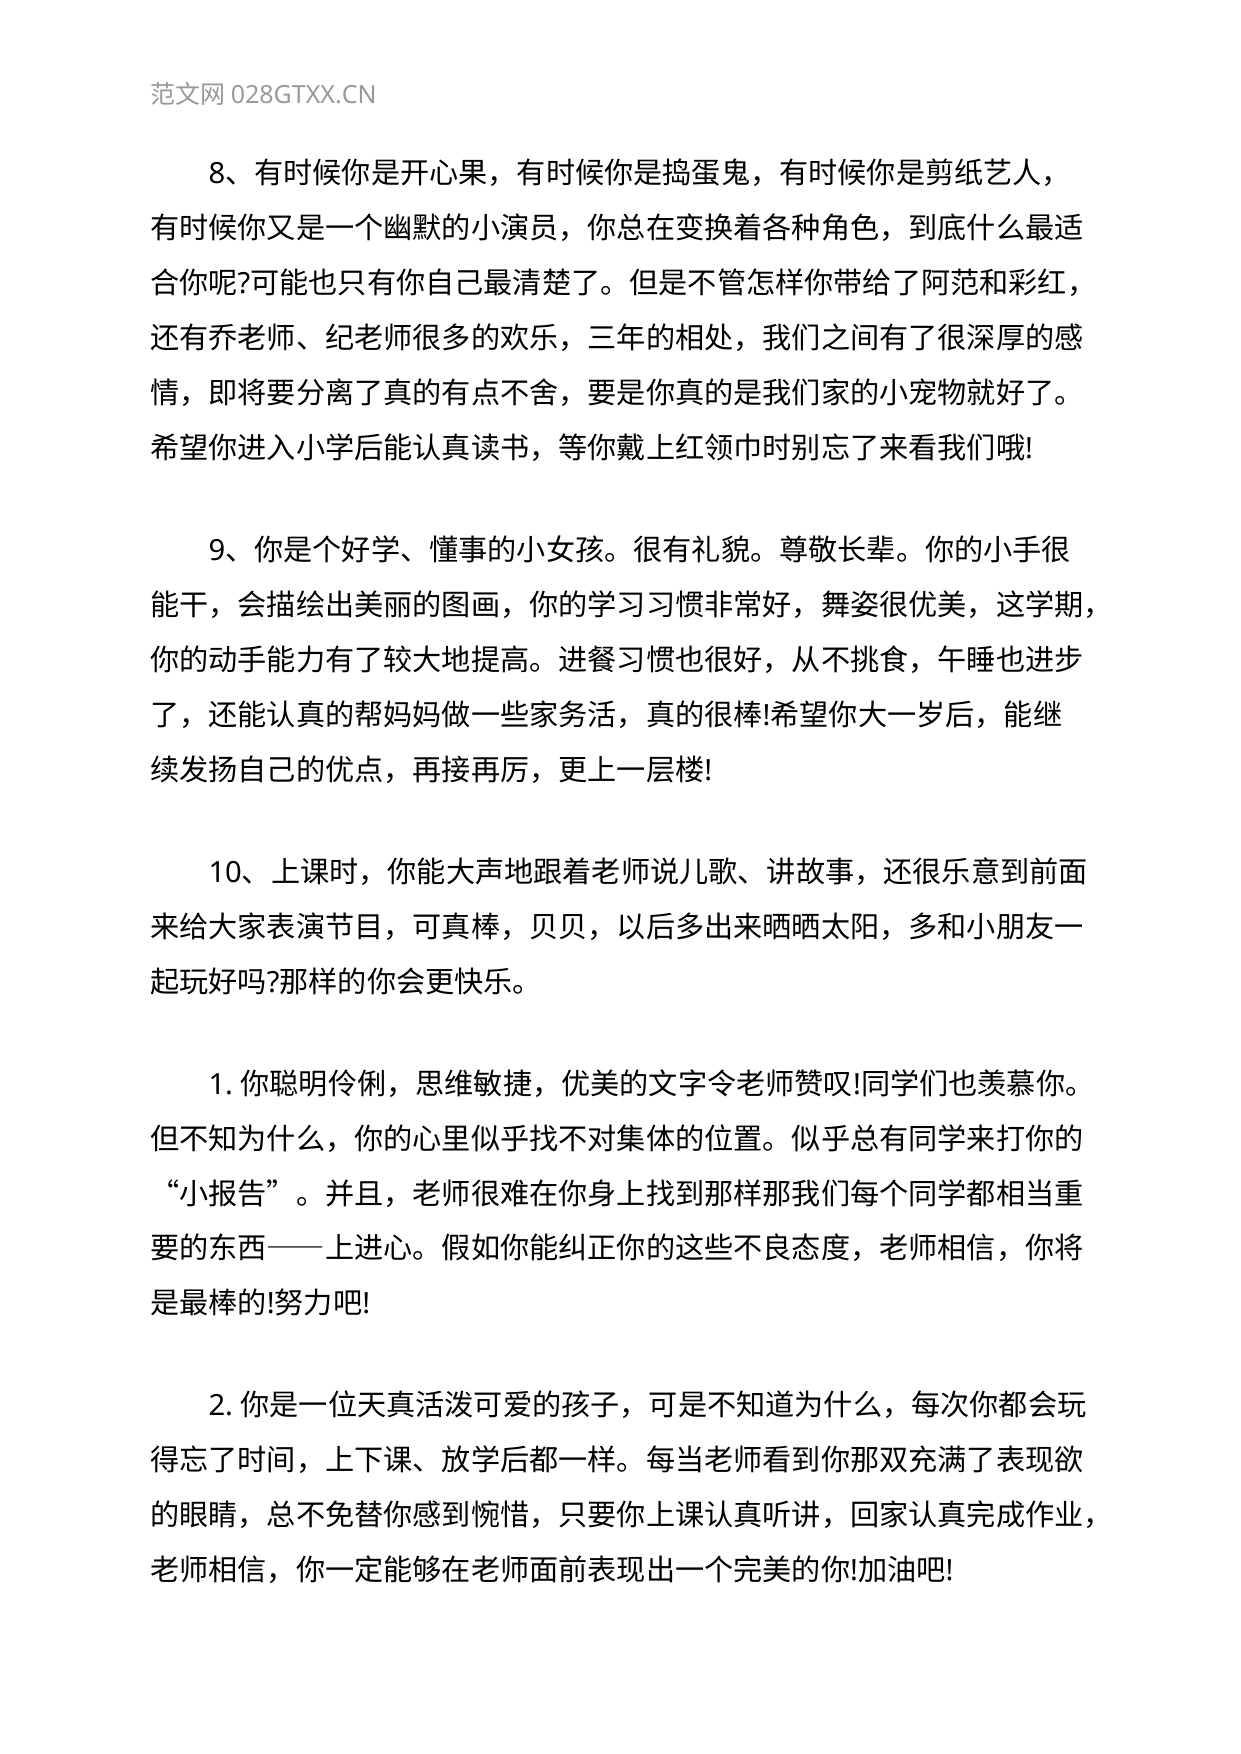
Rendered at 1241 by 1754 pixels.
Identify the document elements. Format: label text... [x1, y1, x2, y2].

text 10、上课时，你能大声地跟着老师说儿歌、讲故事，还很乐意到前面来给大家表演节目，可真棒，贝贝，以后多出来晒晒太阳，多和小朋友一起玩好吗?那样的你会更快乐。 [150, 848, 1090, 1001]
text 1. 你聪明伶俐，思维敏捷，优美的文字令老师赞叹!同学们也羡慕你。但不知为什么，你的心里似乎找不对集体的位置。似乎总有同学来打你的“小报告”。并且，老师很难在你身上找到那样那我们每个同学都相当重要的东西——上进心。假如你能纠正你的这些不良态度，老师相信，你将是最棒的!努力吧! [150, 1060, 1090, 1322]
text 9、你是个好学、懂事的小女孩。很有礼貌。尊敬长辈。你的小手很能干，会描绘出美丽的图画，你的学习习惯非常好，舞姿很优美，这学期，你的动手能力有了较大地提高。进餐习惯也很好，从不挑食，午睡也进步了，还能认真的帮妈妈做一些家务活，真的很棒!希望你大一岁后，能继续发扬自己的优点，再接再厉，更上一层楼! [150, 527, 1090, 789]
text 8、有时候你是开心果，有时候你是捣蛋鬼，有时候你是剪纸艺人，有时候你又是一个幽默的小演员，你总在变换着各种角色，到底什么最适合你呢?可能也只有你自己最清楚了。但是不管怎样你带给了阿范和彩红，还有乔老师、纪老师很多的欢乐，三年的相处，我们之间有了很深厚的感情，即将要分离了真的有点不舍，要是你真的是我们家的小宠物就好了。希望你进入小学后能认真读书，等你戴上红领巾时别忘了来看我们哦! [150, 150, 1090, 467]
text 2. 你是一位天真活泼可爱的孩子，可是不知道为什么，每次你都会玩得忘了时间，上下课、放学后都一样。每当老师看到你那双充满了表现欲的眼睛，总不免替你感到惋惜，只要你上课认真听讲，回家认真完成作业，老师相信，你一定能够在老师面前表现出一个完美的你!加油吧! [150, 1382, 1090, 1589]
